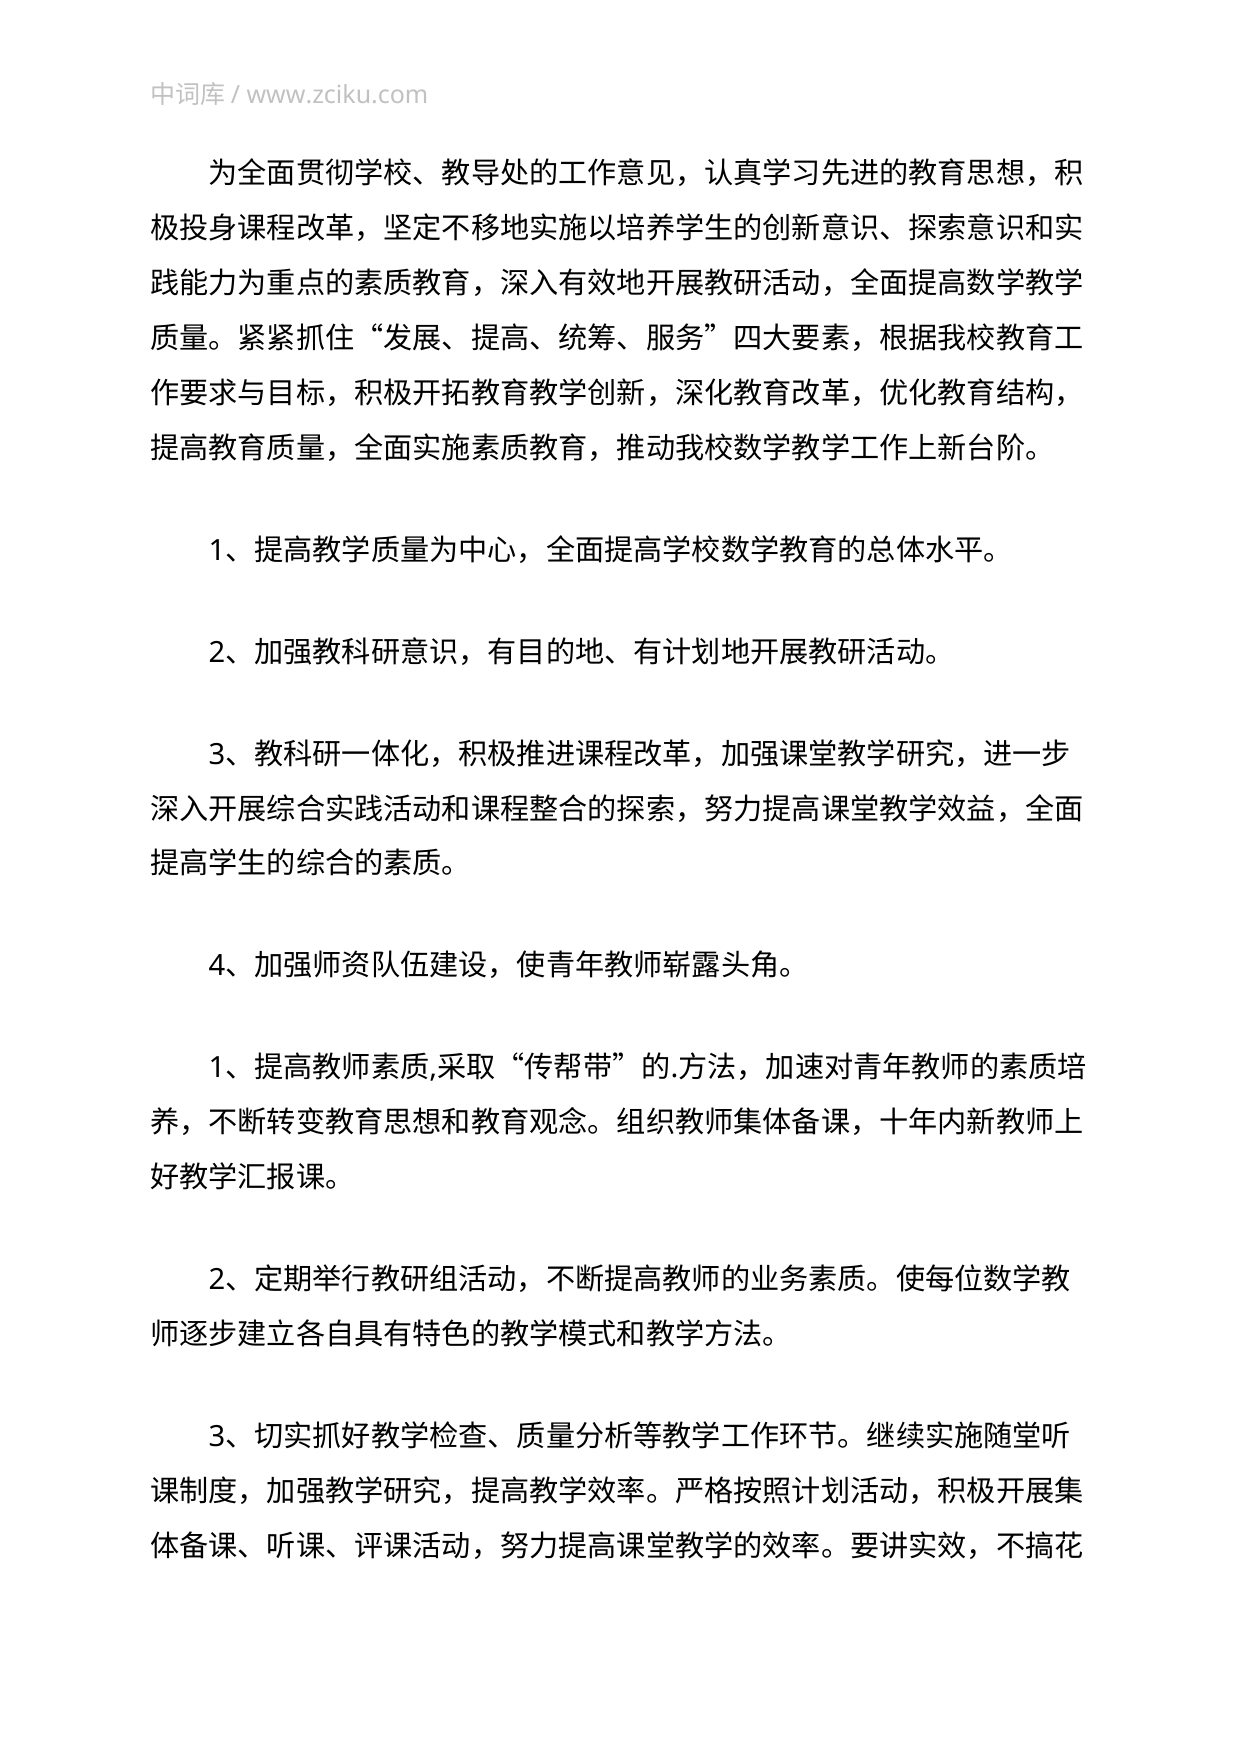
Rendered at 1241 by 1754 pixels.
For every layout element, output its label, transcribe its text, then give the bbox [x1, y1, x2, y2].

text 为全面贯彻学校、教导处的工作意见，认真学习先进的教育思想，积极投身课程改革，坚定不移地实施以培养学生的创新意识、探索意识和实践能力为重点的素质教育，深入有效地开展教研活动，全面提高数学教学质量。紧紧抓住“发展、提高、统筹、服务”四大要素，根据我校教育工作要求与目标，积极开拓教育教学创新，深化教育改革，优化教育结构，提高教育质量，全面实施素质教育，推动我校数学教学工作上新台阶。 [150, 150, 1090, 467]
text 4、加强师资队伍建设，使青年教师崭露头角。 [150, 942, 1090, 984]
text 1、提高教学质量为中心，全面提高学校数学教育的总体水平。 [150, 526, 1090, 569]
text 3、教科研一体化，积极推进课程改革，加强课堂教学研究，进一步深入开展综合实践活动和课程整合的探索，努力提高课堂教学效益，全面提高学生的综合的素质。 [150, 730, 1090, 882]
text 2、加强教科研意识，有目的地、有计划地开展教研活动。 [150, 628, 1090, 671]
text 1、提高教师素质,采取“传帮带”的.方法，加速对青年教师的素质培养，不断转变教育思想和教育观念。组织教师集体备课，十年内新教师上好教学汇报课。 [150, 1044, 1090, 1196]
text 2、定期举行教研组活动，不断提高教师的业务素质。使每位数学教师逐步建立各自具有特色的教学模式和教学方法。 [150, 1256, 1090, 1353]
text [150, 1412, 1090, 1564]
